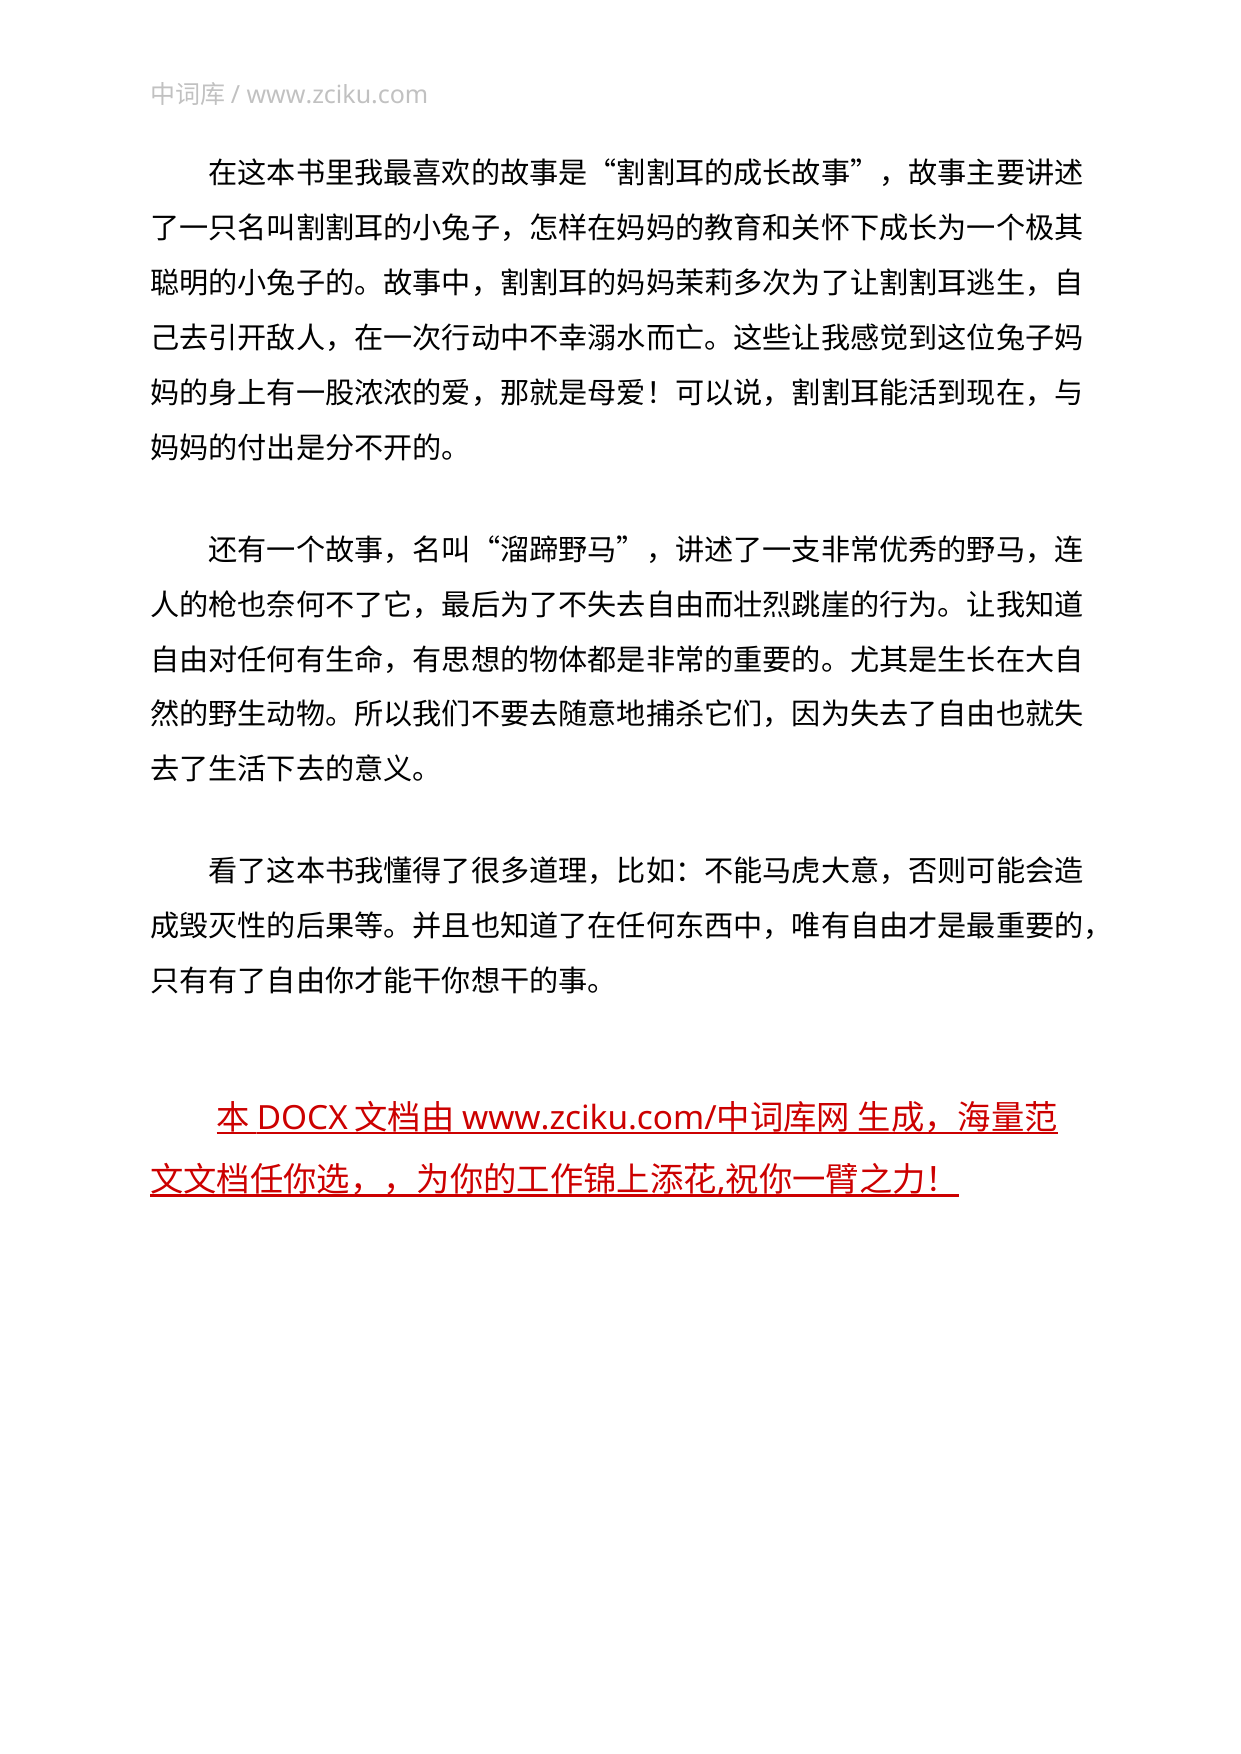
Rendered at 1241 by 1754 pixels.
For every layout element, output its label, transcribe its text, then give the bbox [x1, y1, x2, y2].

text 本DOCX文档由 www.zciku.com/中词库网 生成，海量范文文档任你选，，为你的工作锦上添花,祝你一臂之力！ [150, 1090, 1090, 1202]
text 看了这本书我懂得了很多道理，比如：不能马虎大意，否则可能会造成毁灭性的后果等。并且也知道了在任何东西中，唯有自由才是最重要的，只有有了自由你才能干你想干的事。 [150, 848, 1090, 1000]
text 在这本书里我最喜欢的故事是“割割耳的成长故事”，故事主要讲述了一只名叫割割耳的小兔子，怎样在妈妈的教育和关怀下成长为一个极其聪明的小兔子的。故事中，割割耳的妈妈茉莉多次为了让割割耳逃生，自己去引开敌人，在一次行动中不幸溺水而亡。这些让我感觉到这位兔子妈妈的身上有一股浓浓的爱，那就是母爱！可以说，割割耳能活到现在，与妈妈的付出是分不开的。 [150, 150, 1090, 467]
text 还有一个故事，名叫“溜蹄野马”，讲述了一支非常优秀的野马，连人的枪也奈何不了它，最后为了不失去自由而壮烈跳崖的行为。让我知道自由对任何有生命，有思想的物体都是非常的重要的。尤其是生长在大自然的野生动物。所以我们不要去随意地捕杀它们，因为失去了自由也就失去了生活下去的意义。 [150, 526, 1090, 788]
